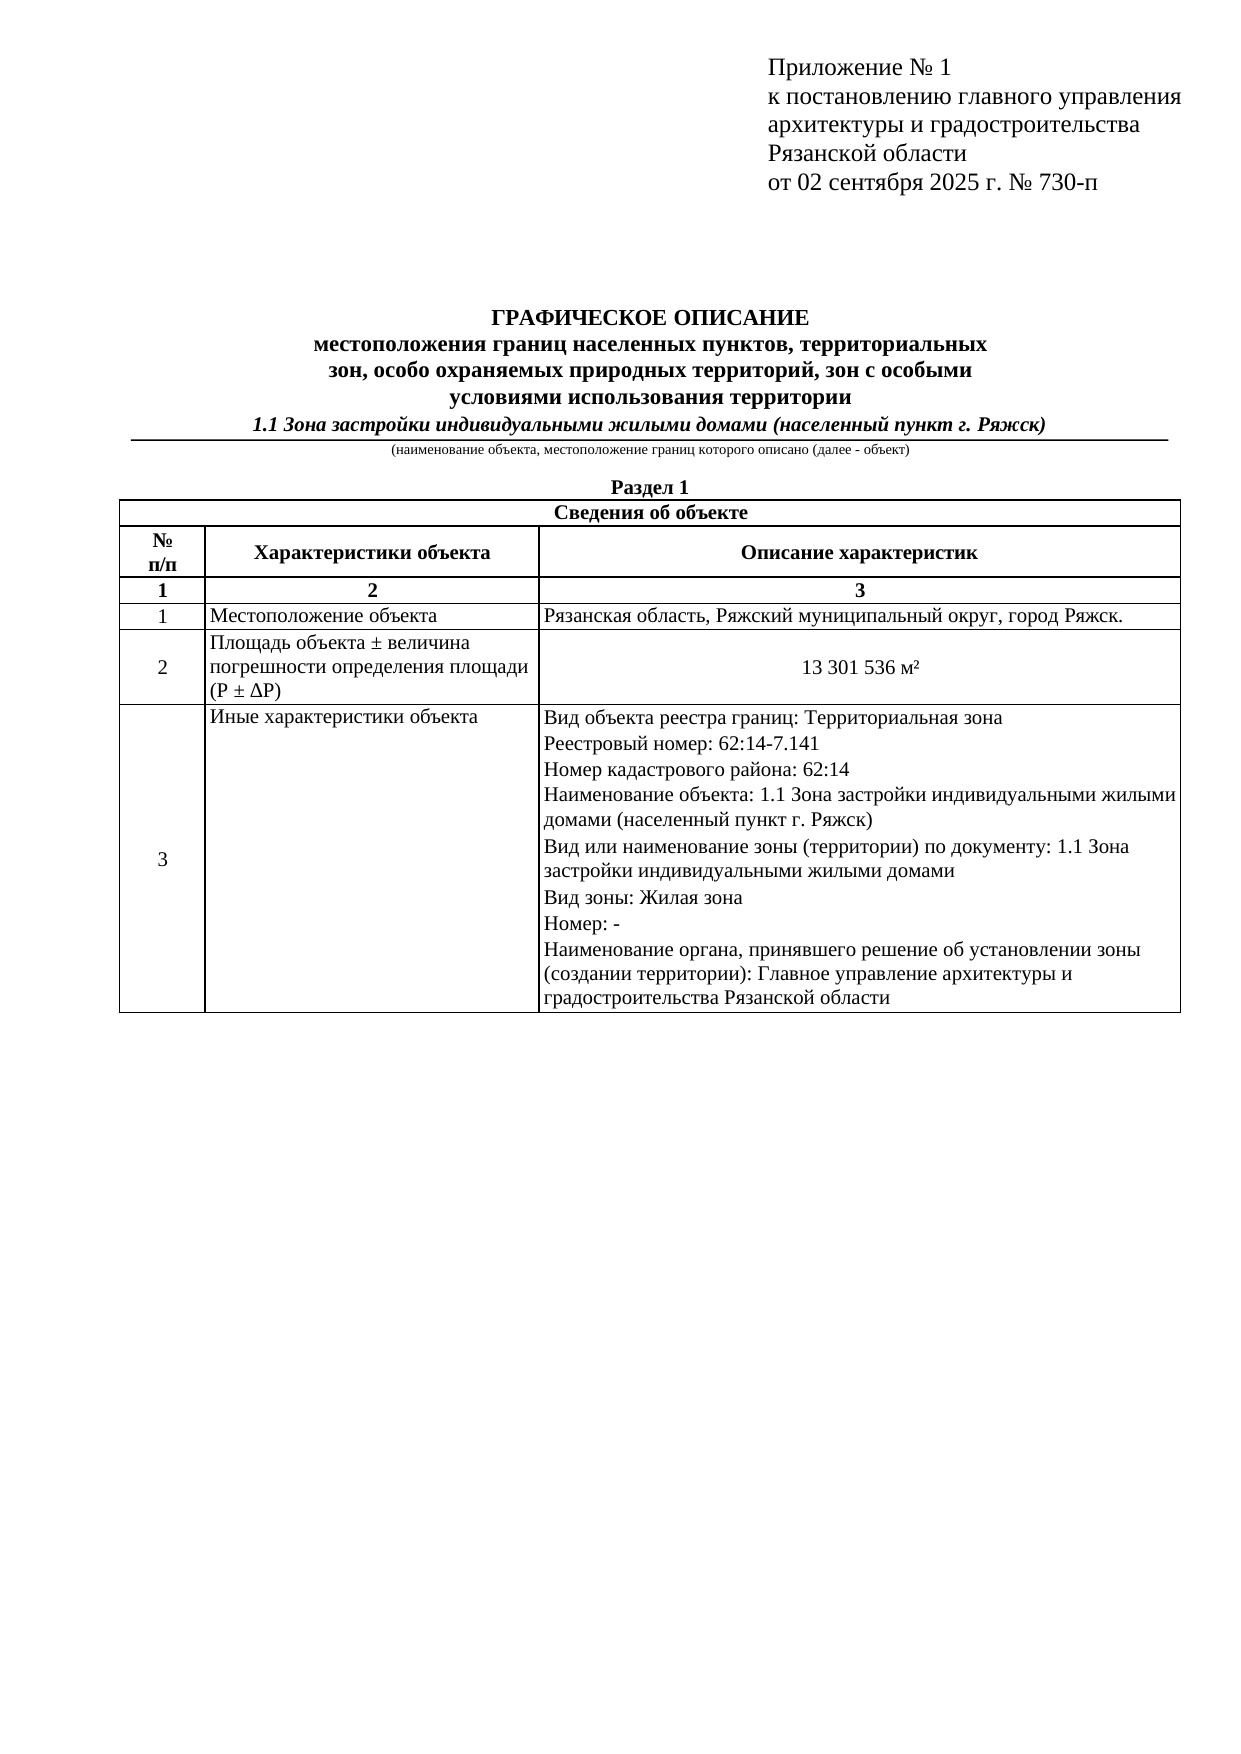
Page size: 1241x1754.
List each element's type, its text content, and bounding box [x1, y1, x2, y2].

table_cell Вид объекта реестра границ: Территориальная зона Реестровый номер: 62:14-7.141 Номер кадастрового района: 62:14 Наименование объекта: 1.1 Зона застройки индивидуальными жилыми домами (населенный пункт г. Ряжск) Вид или наименование зоны (территории) по документу: 1.1 Зона застройки индивидуальными жилыми домами Вид зоны: Жилая зона Номер: - Наименование органа, принявшего решение об установлении зоны (создании территории): Главное управление архитектуры и градостроительства Рязанской области [540, 705, 1180, 1011]
table_cell 2 [206, 578, 538, 602]
table_cell 3 [120, 705, 204, 1011]
text архитектуры и градостроительства [768, 109, 1196, 138]
text Раздел 1 [298, 475, 1002, 499]
text местоположения границ населенных пунктов, территориальных зон, особо охраняемых природных территорий, зон с особыми условиями использования территории [298, 330, 1002, 409]
table_cell 3 [540, 578, 1180, 602]
table_cell Характеристики объекта [206, 527, 538, 576]
text Рязанской области [768, 138, 1196, 167]
text (наименование объекта, местоположение границ которого описано (далее - объект) [298, 436, 1002, 458]
table_cell Иные характеристики объекта [206, 705, 538, 1011]
table_cell № п/п [120, 527, 204, 576]
table_cell 2 [120, 630, 204, 703]
table_cell Рязанская область, Ряжский муниципальный округ, город Ряжск. [540, 604, 1180, 628]
text ГРАФИЧЕСКОЕ ОПИСАНИЕ [298, 304, 1002, 330]
table_header Сведения об объекте [120, 501, 1180, 525]
text к постановлению главного управления [768, 81, 1196, 109]
table_cell 1 [120, 604, 204, 628]
text Приложение № 1 [768, 52, 1196, 81]
table_cell 1 [120, 578, 204, 602]
text 1.1 Зона застройки индивидуальными жилыми домами (населенный пункт г. Ряжск) [252, 412, 1196, 436]
text от 02 сентября 2025 г. № 730-п [768, 167, 1196, 196]
table_cell Площадь объекта ± величина погрешности определения площади (P ± ∆P) [206, 630, 538, 703]
table_cell Описание характеристик [540, 527, 1180, 576]
table_cell 13 301 536 м² [540, 630, 1180, 703]
table_cell Местоположение объекта [206, 604, 538, 628]
